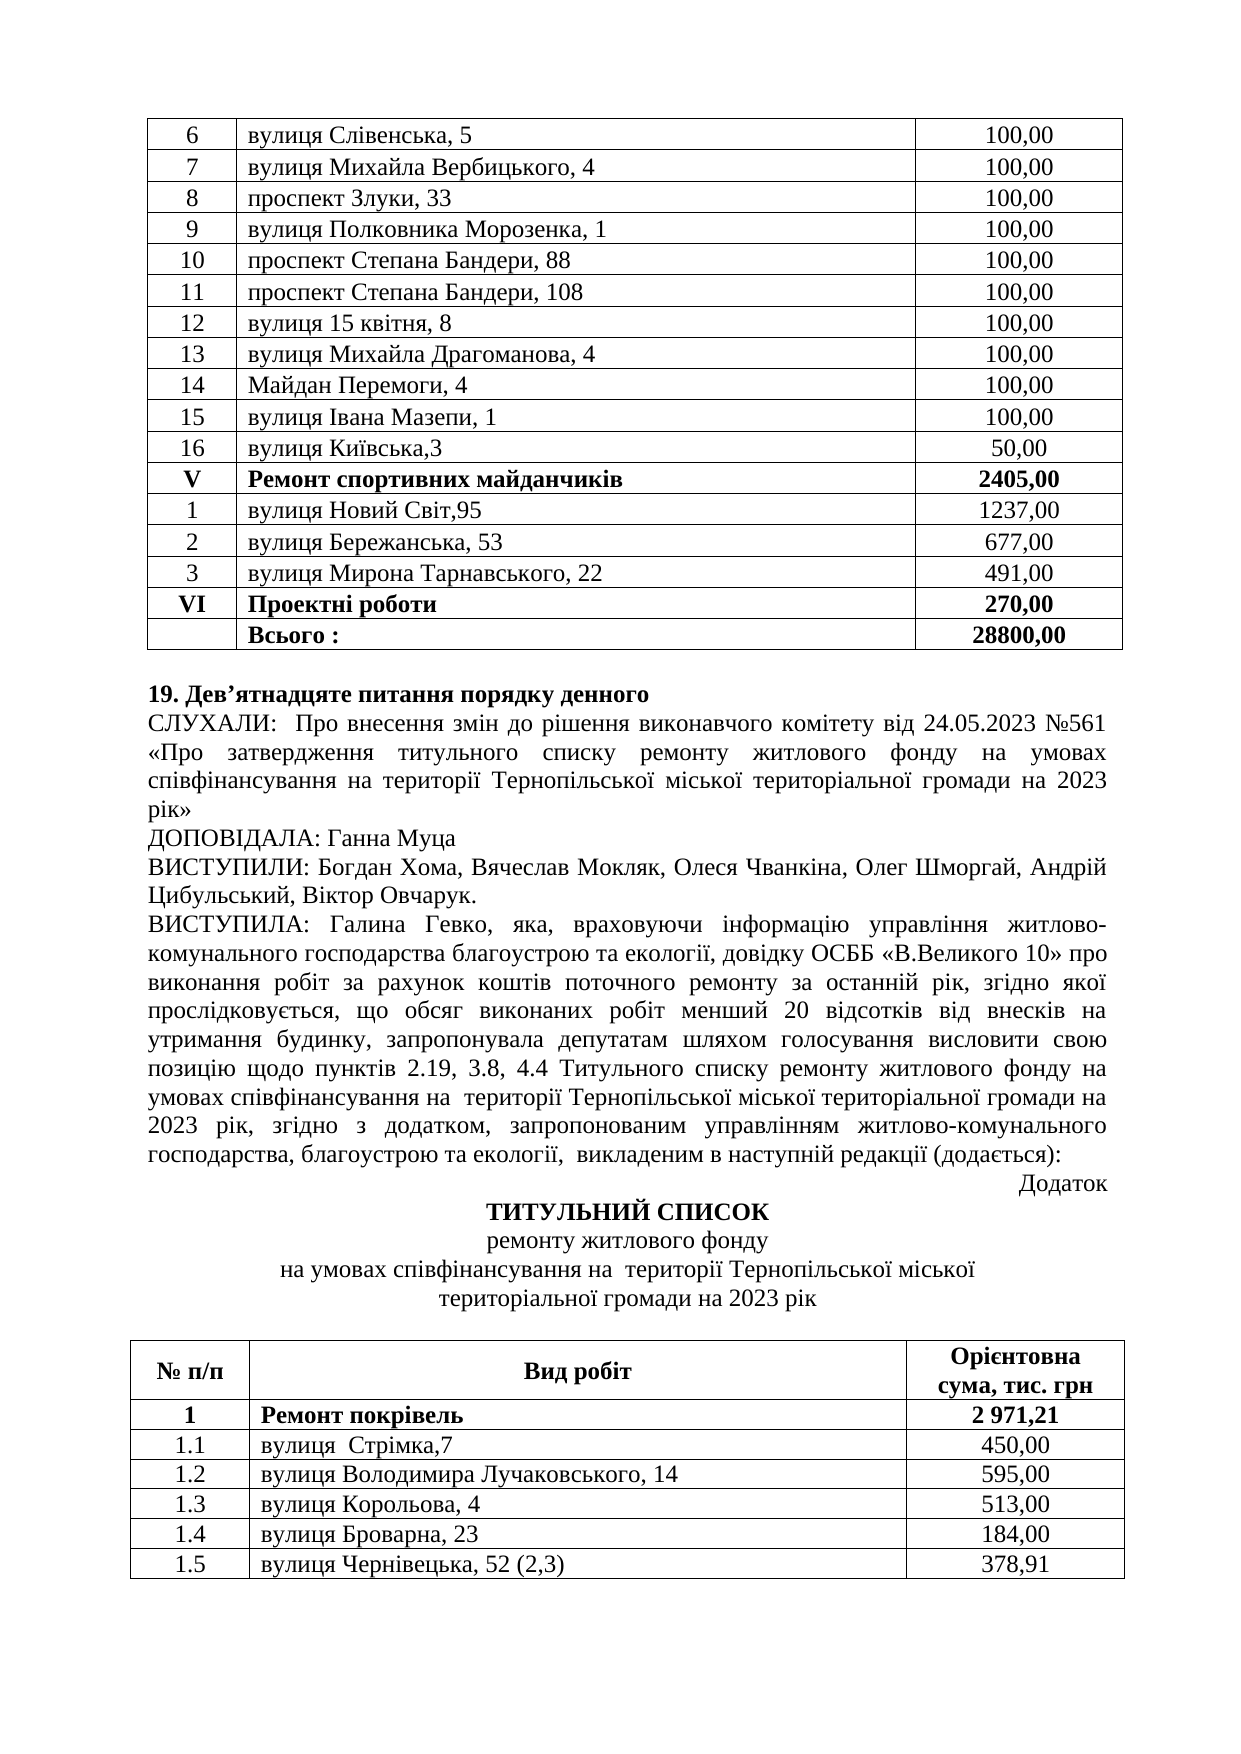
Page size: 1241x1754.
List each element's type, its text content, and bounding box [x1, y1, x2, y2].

table_cell 12 [148, 307, 236, 337]
table_cell Майдан Перемоги, 4 [237, 369, 915, 399]
table_cell 100,00 [916, 400, 1122, 431]
table_cell 7 [148, 150, 236, 181]
table_cell [148, 619, 236, 649]
table_cell 16 [148, 432, 236, 462]
table_cell 1.5 [131, 1549, 249, 1578]
table_cell 100,00 [916, 213, 1122, 243]
table_cell 100,00 [916, 275, 1122, 306]
table_cell вулиця Київська,3 [237, 432, 915, 462]
table_cell 100,00 [916, 150, 1122, 181]
table_cell 9 [148, 213, 236, 243]
table_cell вулиця Новий Світ,95 [237, 494, 915, 524]
table_cell 13 [148, 338, 236, 368]
text на умовах співфінансування на території Тернопільської міської [148, 1254, 1107, 1283]
table_header Вид робіт [250, 1341, 906, 1399]
text 19. Дев’ятнадцяте питання порядку денного [148, 679, 1107, 708]
table_cell вулиця Корольова, 4 [250, 1489, 906, 1518]
table_cell 10 [148, 244, 236, 274]
table_cell вулиця Слівенська, 5 [237, 119, 915, 149]
table_cell 378,91 [907, 1549, 1124, 1578]
table_cell 2 971,21 [907, 1400, 1124, 1429]
table_cell Всього : [237, 619, 915, 649]
text ремонту житлового фонду [148, 1225, 1107, 1254]
table_cell Ремонт покрівель [250, 1400, 906, 1429]
table_cell Проектні роботи [237, 588, 915, 618]
table_cell проспект Степана Бандери, 88 [237, 244, 915, 274]
table_cell 2405,00 [916, 463, 1122, 493]
table_cell 1.2 [131, 1460, 249, 1488]
table_cell 100,00 [916, 244, 1122, 274]
table_cell Ремонт спортивних майданчиків [237, 463, 915, 493]
table_cell 11 [148, 275, 236, 306]
table_cell 270,00 [916, 588, 1122, 618]
table_cell 184,00 [907, 1519, 1124, 1548]
table_header Орієнтовна сума, тис. грн [907, 1341, 1124, 1399]
table_cell 100,00 [916, 369, 1122, 399]
table_cell V [148, 463, 236, 493]
table_cell вулиця Мирона Тарнавського, 22 [237, 557, 915, 587]
table_header № п/п [131, 1341, 249, 1399]
table_cell вулиця Бережанська, 53 [237, 525, 915, 556]
table_cell 595,00 [907, 1460, 1124, 1488]
table_cell 50,00 [916, 432, 1122, 462]
text ТИТУЛЬНИЙ СПИСОК [148, 1197, 1107, 1225]
table_cell 100,00 [916, 307, 1122, 337]
text територіальної громади на 2023 рік [148, 1283, 1107, 1312]
table_cell вулиця Чернівецька, 52 (2,3) [250, 1549, 906, 1578]
table_cell 677,00 [916, 525, 1122, 556]
table_cell вулиця Івана Мазепи, 1 [237, 400, 915, 431]
table_cell 513,00 [907, 1489, 1124, 1518]
table_cell вулиця 15 квітня, 8 [237, 307, 915, 337]
table_cell 1 [148, 494, 236, 524]
table_cell вулиця Броварна, 23 [250, 1519, 906, 1548]
text ВИСТУПИЛИ: Богдан Хома, Вячеслав Мокляк, Олеся Чванкіна, Олег Шморгай, Андрій Цибульський, Віктор Овчарук. [148, 852, 1107, 909]
text Додаток [738, 1168, 1107, 1197]
text ДОПОВІДАЛА: Ганна Муца [148, 823, 1107, 852]
text ВИСТУПИЛА: Галина Гевко, яка, враховуючи інформацію управління житлово-комунального господарства благоустрою та екології, довідку ОСББ «В.Великого 10» про виконання робіт за рахунок коштів поточного ремонту за останній рік, згідно якої прослідковується, що обсяг виконаних робіт менший 20 відсотків від внесків на утримання будинку, запропонувала депутатам шляхом голосування висловити свою позицію щодо пунктів 2.19, 3.8, 4.4 Титульного списку ремонту житлового фонду на умовах співфінансування на території Тернопільської міської територіальної громади на 2023 рік, згідно з додатком, запропонованим управлінням житлово-комунального господарства, благоустрою та екології, викладеним в наступній редакції (додається): [148, 909, 1107, 1168]
table_cell 450,00 [907, 1430, 1124, 1458]
text СЛУХАЛИ: Про внесення змін до рішення виконавчого комітету від 24.05.2023 №561 «Про затвердження титульного списку ремонту житлового фонду на умовах співфінансування на території Тернопільської міської територіальної громади на 2023 рік» [148, 708, 1107, 823]
table_cell 6 [148, 119, 236, 149]
table_cell проспект Степана Бандери, 108 [237, 275, 915, 306]
table_cell проспект Злуки, 33 [237, 182, 915, 212]
table_cell вулиця Полковника Морозенка, 1 [237, 213, 915, 243]
table_cell VI [148, 588, 236, 618]
table_cell 28800,00 [916, 619, 1122, 649]
table_cell 14 [148, 369, 236, 399]
table_cell 1 [131, 1400, 249, 1429]
table_cell 1.3 [131, 1489, 249, 1518]
table_cell 1.1 [131, 1430, 249, 1458]
table_cell вулиця Михайла Вербицького, 4 [237, 150, 915, 181]
table_cell вулиця Володимира Лучаковського, 14 [250, 1460, 906, 1488]
table_cell 100,00 [916, 338, 1122, 368]
table_cell вулиця Михайла Драгоманова, 4 [237, 338, 915, 368]
table_cell вулиця Стрімка,7 [250, 1430, 906, 1458]
table_cell 2 [148, 525, 236, 556]
table_cell 15 [148, 400, 236, 431]
table_cell 1237,00 [916, 494, 1122, 524]
table_cell 1.4 [131, 1519, 249, 1548]
table_cell 3 [148, 557, 236, 587]
table_cell 8 [148, 182, 236, 212]
table_cell 100,00 [916, 119, 1122, 149]
table_cell 100,00 [916, 182, 1122, 212]
table_cell 491,00 [916, 557, 1122, 587]
